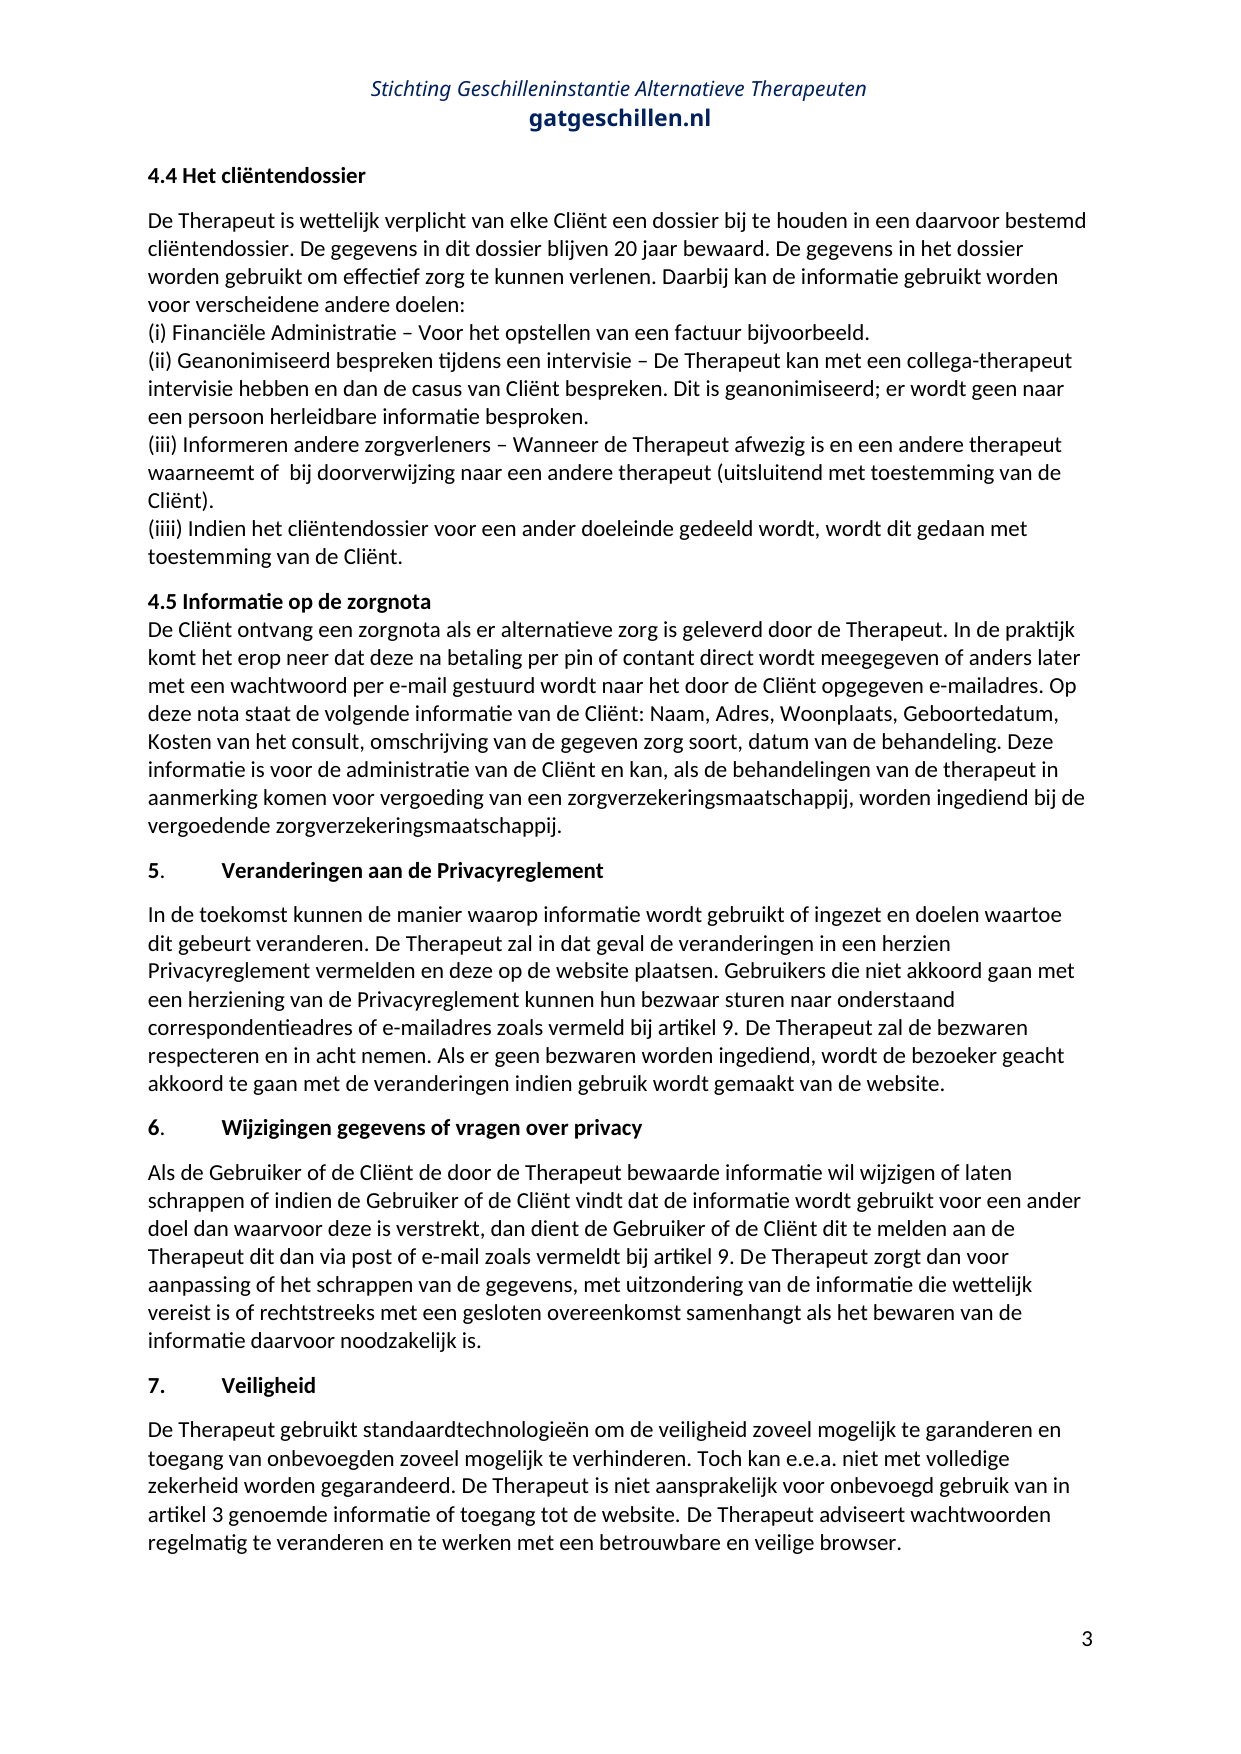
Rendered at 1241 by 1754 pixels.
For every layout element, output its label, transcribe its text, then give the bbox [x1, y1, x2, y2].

text Als de Gebruiker of de Cliënt de door de Therapeut bewaarde informatie wil wijzigen of laten schrappen of indien de Gebruiker of de Cliënt vindt dat de informatie wordt gebruikt voor een ander doel dan waarvoor deze is verstrekt, dan dient de Gebruiker of de Cliënt dit te melden aan de Therapeut dit dan via post of e-mail zoals vermeldt bij artikel 9. De Therapeut zorgt dan voor aanpassing of het schrappen van de gegevens, met uitzondering van de informatie die wettelijk vereist is of rechtstreeks met een gesloten overeenkomst samenhangt als het bewaren van de informatie daarvoor noodzakelijk is. [148, 1158, 1093, 1354]
text In de toekomst kunnen de manier waarop informatie wordt gebruikt of ingezet en doelen waartoe dit gebeurt veranderen. De Therapeut zal in dat geval de veranderingen in een herzien Privacyreglement vermelden en deze op de website plaatsen. Gebruikers die niet akkoord gaan met een herziening van de Privacyreglement kunnen hun bezwaar sturen naar onderstaand correspondentieadres of e-mailadres zoals vermeld bij artikel 9. De Therapeut zal de bezwaren respecteren en in acht nemen. Als er geen bezwaren worden ingediend, wordt de bezoeker geacht akkoord te gaan met de veranderingen indien gebruik wordt gemaakt van de website. [148, 901, 1093, 1097]
text 4.4 Het cliëntendossier [148, 161, 1093, 189]
text 4.5 Informatie op de zorgnota De Cliënt ontvang een zorgnota als er alternatieve zorg is geleverd door de Therapeut. In de praktijk komt het erop neer dat deze na betaling per pin of contant direct wordt meegegeven of anders later met een wachtwoord per e-mail gestuurd wordt naar het door de Cliënt opgegeven e-mailadres. Op deze nota staat de volgende informatie van de Cliënt: Naam, Adres, Woonplaats, Geboortedatum, Kosten van het consult, omschrijving van de gegeven zorg soort, datum van de behandeling. Deze informatie is voor de administratie van de Cliënt en kan, als de behandelingen van de therapeut in aanmerking komen voor vergoeding van een zorgverzekeringsmaatschappij, worden ingediend bij de vergoedende zorgverzekeringsmaatschappij. [148, 587, 1093, 839]
text De Therapeut is wettelijk verplicht van elke Cliënt een dossier bij te houden in een daarvoor bestemd cliëntendossier. De gegevens in dit dossier blijven 20 jaar bewaard. De gegevens in het dossier worden gebruikt om effectief zorg te kunnen verlenen. Daarbij kan de informatie gebruikt worden voor verscheidene andere doelen: (i) Financiële Administratie – Voor het opstellen van een factuur bijvoorbeeld. (ii) Geanonimiseerd bespreken tijdens een intervisie – De Therapeut kan met een collega-therapeut intervisie hebben en dan de casus van Cliënt bespreken. Dit is geanonimiseerd; er wordt geen naar een persoon herleidbare informatie besproken. (iii) Informeren andere zorgverleners – Wanneer de Therapeut afwezig is en een andere therapeut waarneemt of bij doorverwijzing naar een andere therapeut (uitsluitend met toestemming van de Cliënt). (iiii) Indien het cliëntendossier voor een ander doeleinde gedeeld wordt, wordt dit gedaan met toestemming van de Cliënt. [148, 206, 1093, 570]
text 7. Veiligheid [148, 1371, 1093, 1399]
text De Therapeut gebruikt standaardtechnologieën om de veiligheid zoveel mogelijk te garanderen en toegang van onbevoegden zoveel mogelijk te verhinderen. Toch kan e.e.a. niet met volledige zekerheid worden gegarandeerd. De Therapeut is niet aansprakelijk voor onbevoegd gebruik van in artikel 3 genoemde informatie of toegang tot de website. De Therapeut adviseert wachtwoorden regelmatig te veranderen en te werken met een betrouwbare en veilige browser. [148, 1416, 1093, 1556]
text 6. Wijzigingen gegevens of vragen over privacy [148, 1113, 1093, 1141]
text 5. Veranderingen aan de Privacyreglement [148, 856, 1093, 884]
